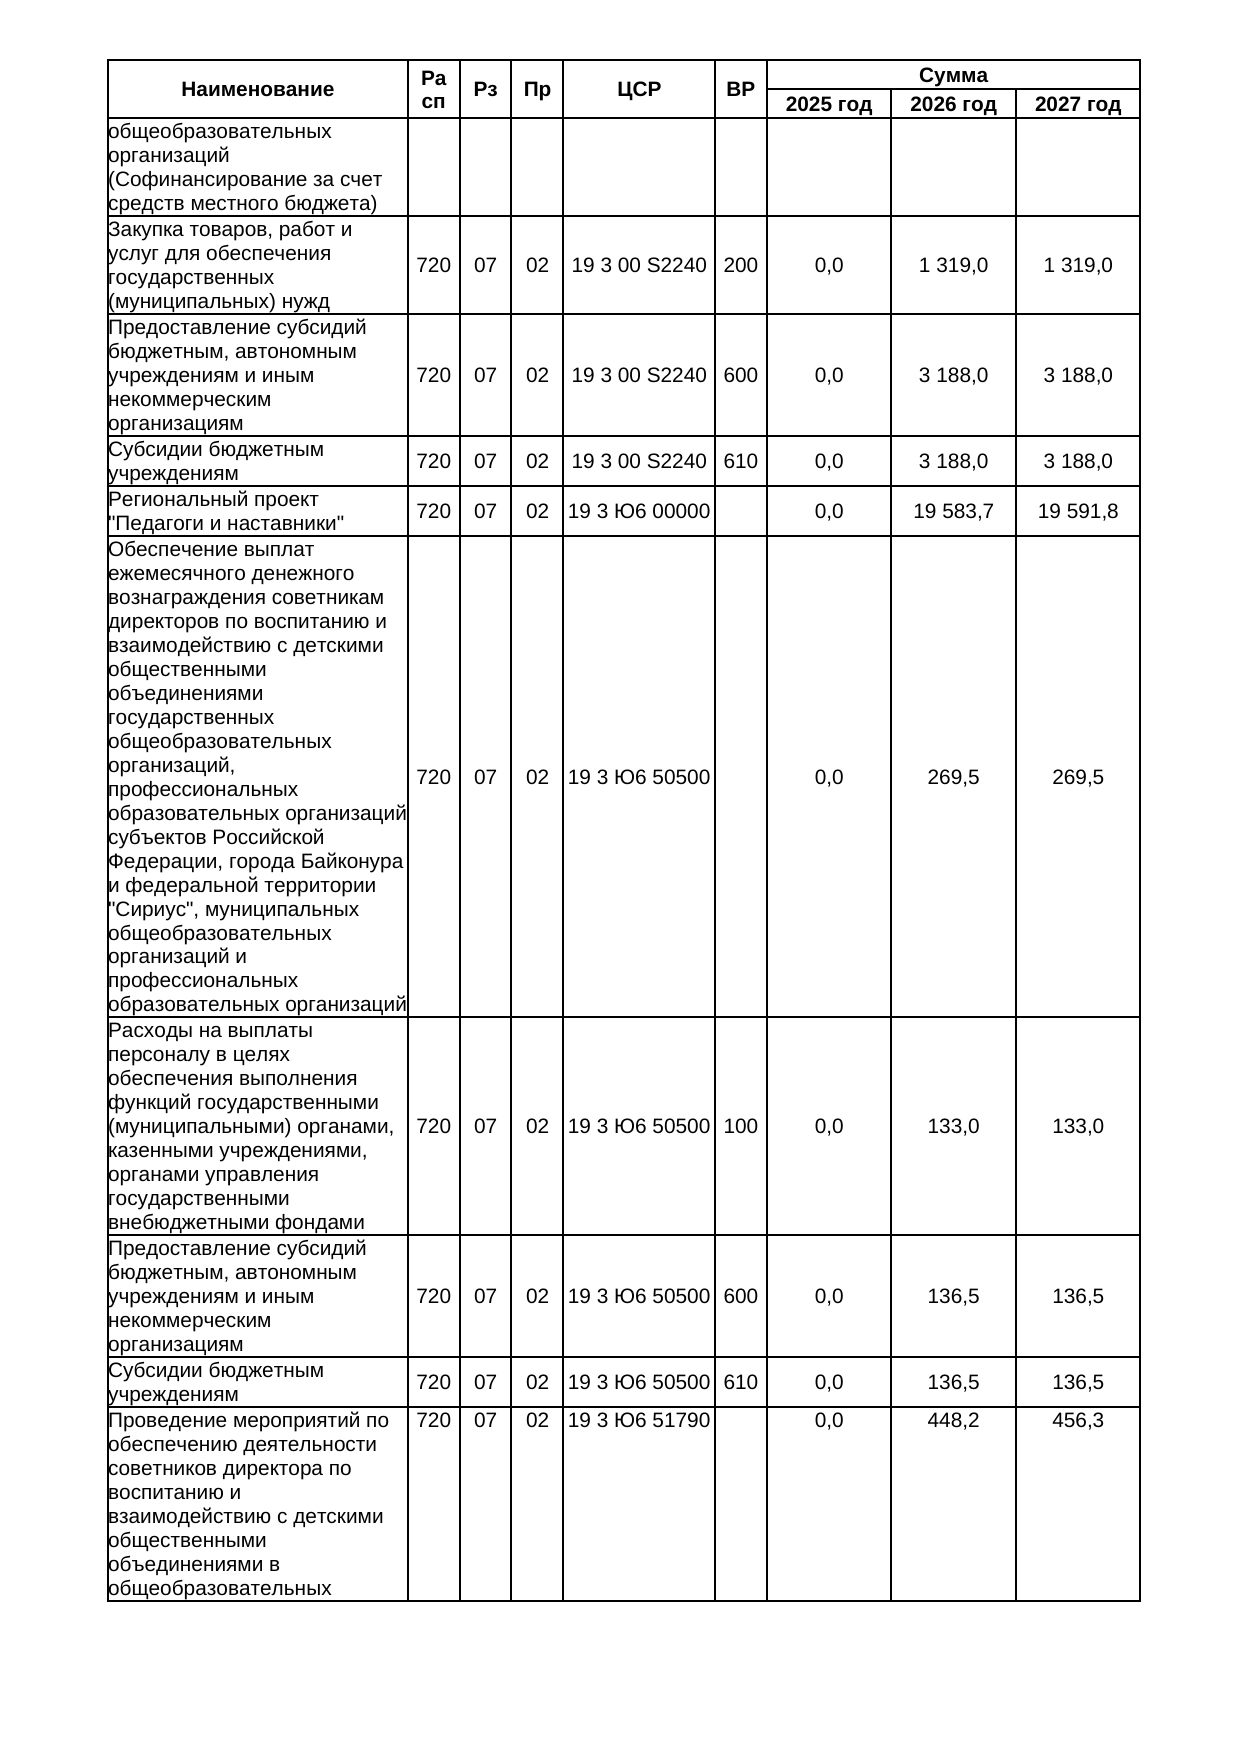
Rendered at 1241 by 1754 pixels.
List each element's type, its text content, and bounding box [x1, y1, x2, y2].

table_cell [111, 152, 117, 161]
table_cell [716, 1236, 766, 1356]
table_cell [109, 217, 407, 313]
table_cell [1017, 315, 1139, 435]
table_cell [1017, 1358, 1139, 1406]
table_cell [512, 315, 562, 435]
table_header Рз [461, 61, 510, 117]
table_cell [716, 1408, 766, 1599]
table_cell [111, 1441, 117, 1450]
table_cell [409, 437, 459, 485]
table_header Ра сп [409, 61, 459, 117]
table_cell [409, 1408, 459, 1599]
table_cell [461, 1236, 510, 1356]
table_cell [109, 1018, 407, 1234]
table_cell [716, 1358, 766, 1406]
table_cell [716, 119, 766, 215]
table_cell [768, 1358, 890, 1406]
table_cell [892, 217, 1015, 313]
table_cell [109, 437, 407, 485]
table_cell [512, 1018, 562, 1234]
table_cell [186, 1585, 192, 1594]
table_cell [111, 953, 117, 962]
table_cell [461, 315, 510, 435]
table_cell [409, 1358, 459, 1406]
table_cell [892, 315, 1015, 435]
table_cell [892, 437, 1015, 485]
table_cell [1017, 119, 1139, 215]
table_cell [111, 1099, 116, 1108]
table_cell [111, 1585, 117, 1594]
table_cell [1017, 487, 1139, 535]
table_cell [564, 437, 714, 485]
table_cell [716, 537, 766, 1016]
table_cell 2027 год [1017, 90, 1139, 117]
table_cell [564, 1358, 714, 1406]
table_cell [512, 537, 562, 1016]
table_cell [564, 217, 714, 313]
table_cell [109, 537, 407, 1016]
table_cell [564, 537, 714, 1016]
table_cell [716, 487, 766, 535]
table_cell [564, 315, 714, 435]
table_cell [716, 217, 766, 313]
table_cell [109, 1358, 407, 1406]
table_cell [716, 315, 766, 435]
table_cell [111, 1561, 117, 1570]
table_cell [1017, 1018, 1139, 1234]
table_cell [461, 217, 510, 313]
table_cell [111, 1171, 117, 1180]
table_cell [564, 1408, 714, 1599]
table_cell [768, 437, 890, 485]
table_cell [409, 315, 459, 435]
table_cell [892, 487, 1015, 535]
table_cell 2026 год [892, 90, 1015, 117]
table_header ВР [716, 61, 766, 117]
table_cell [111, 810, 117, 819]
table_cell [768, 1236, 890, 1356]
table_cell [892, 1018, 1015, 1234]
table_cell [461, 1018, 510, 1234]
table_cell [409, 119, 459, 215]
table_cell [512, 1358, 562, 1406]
table_header Сумма [768, 61, 1139, 88]
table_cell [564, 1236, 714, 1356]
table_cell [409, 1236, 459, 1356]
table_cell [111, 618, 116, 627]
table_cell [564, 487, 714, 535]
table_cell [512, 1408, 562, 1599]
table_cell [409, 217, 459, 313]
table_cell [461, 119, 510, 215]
table_header Наименование [109, 61, 407, 117]
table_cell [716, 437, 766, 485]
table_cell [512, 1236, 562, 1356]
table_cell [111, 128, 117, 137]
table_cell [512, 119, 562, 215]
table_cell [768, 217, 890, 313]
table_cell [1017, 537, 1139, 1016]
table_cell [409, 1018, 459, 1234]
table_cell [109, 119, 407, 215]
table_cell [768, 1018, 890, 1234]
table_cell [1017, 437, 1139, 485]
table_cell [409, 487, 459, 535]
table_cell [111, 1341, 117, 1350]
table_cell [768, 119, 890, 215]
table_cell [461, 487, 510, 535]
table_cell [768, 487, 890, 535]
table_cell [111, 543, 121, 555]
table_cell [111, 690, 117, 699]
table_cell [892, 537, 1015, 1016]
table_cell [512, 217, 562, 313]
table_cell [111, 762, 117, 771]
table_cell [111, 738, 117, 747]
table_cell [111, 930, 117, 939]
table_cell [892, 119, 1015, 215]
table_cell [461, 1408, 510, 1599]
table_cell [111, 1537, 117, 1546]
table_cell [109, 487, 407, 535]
table_header Пр [512, 61, 562, 117]
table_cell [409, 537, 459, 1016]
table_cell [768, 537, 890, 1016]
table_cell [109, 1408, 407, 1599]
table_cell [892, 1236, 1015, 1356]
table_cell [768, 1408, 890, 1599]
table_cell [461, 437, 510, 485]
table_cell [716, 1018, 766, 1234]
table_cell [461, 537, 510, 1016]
table_header ЦСР [564, 61, 714, 117]
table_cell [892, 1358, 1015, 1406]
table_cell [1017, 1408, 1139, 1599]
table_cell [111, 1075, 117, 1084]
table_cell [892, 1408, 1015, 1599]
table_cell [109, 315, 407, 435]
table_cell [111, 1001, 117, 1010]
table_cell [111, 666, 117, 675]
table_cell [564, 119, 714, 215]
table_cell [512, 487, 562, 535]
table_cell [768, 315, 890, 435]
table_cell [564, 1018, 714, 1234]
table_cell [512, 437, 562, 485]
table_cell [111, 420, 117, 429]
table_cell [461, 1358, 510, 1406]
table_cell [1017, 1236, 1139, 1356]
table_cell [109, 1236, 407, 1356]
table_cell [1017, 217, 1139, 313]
table_cell 2025 год [768, 90, 890, 117]
